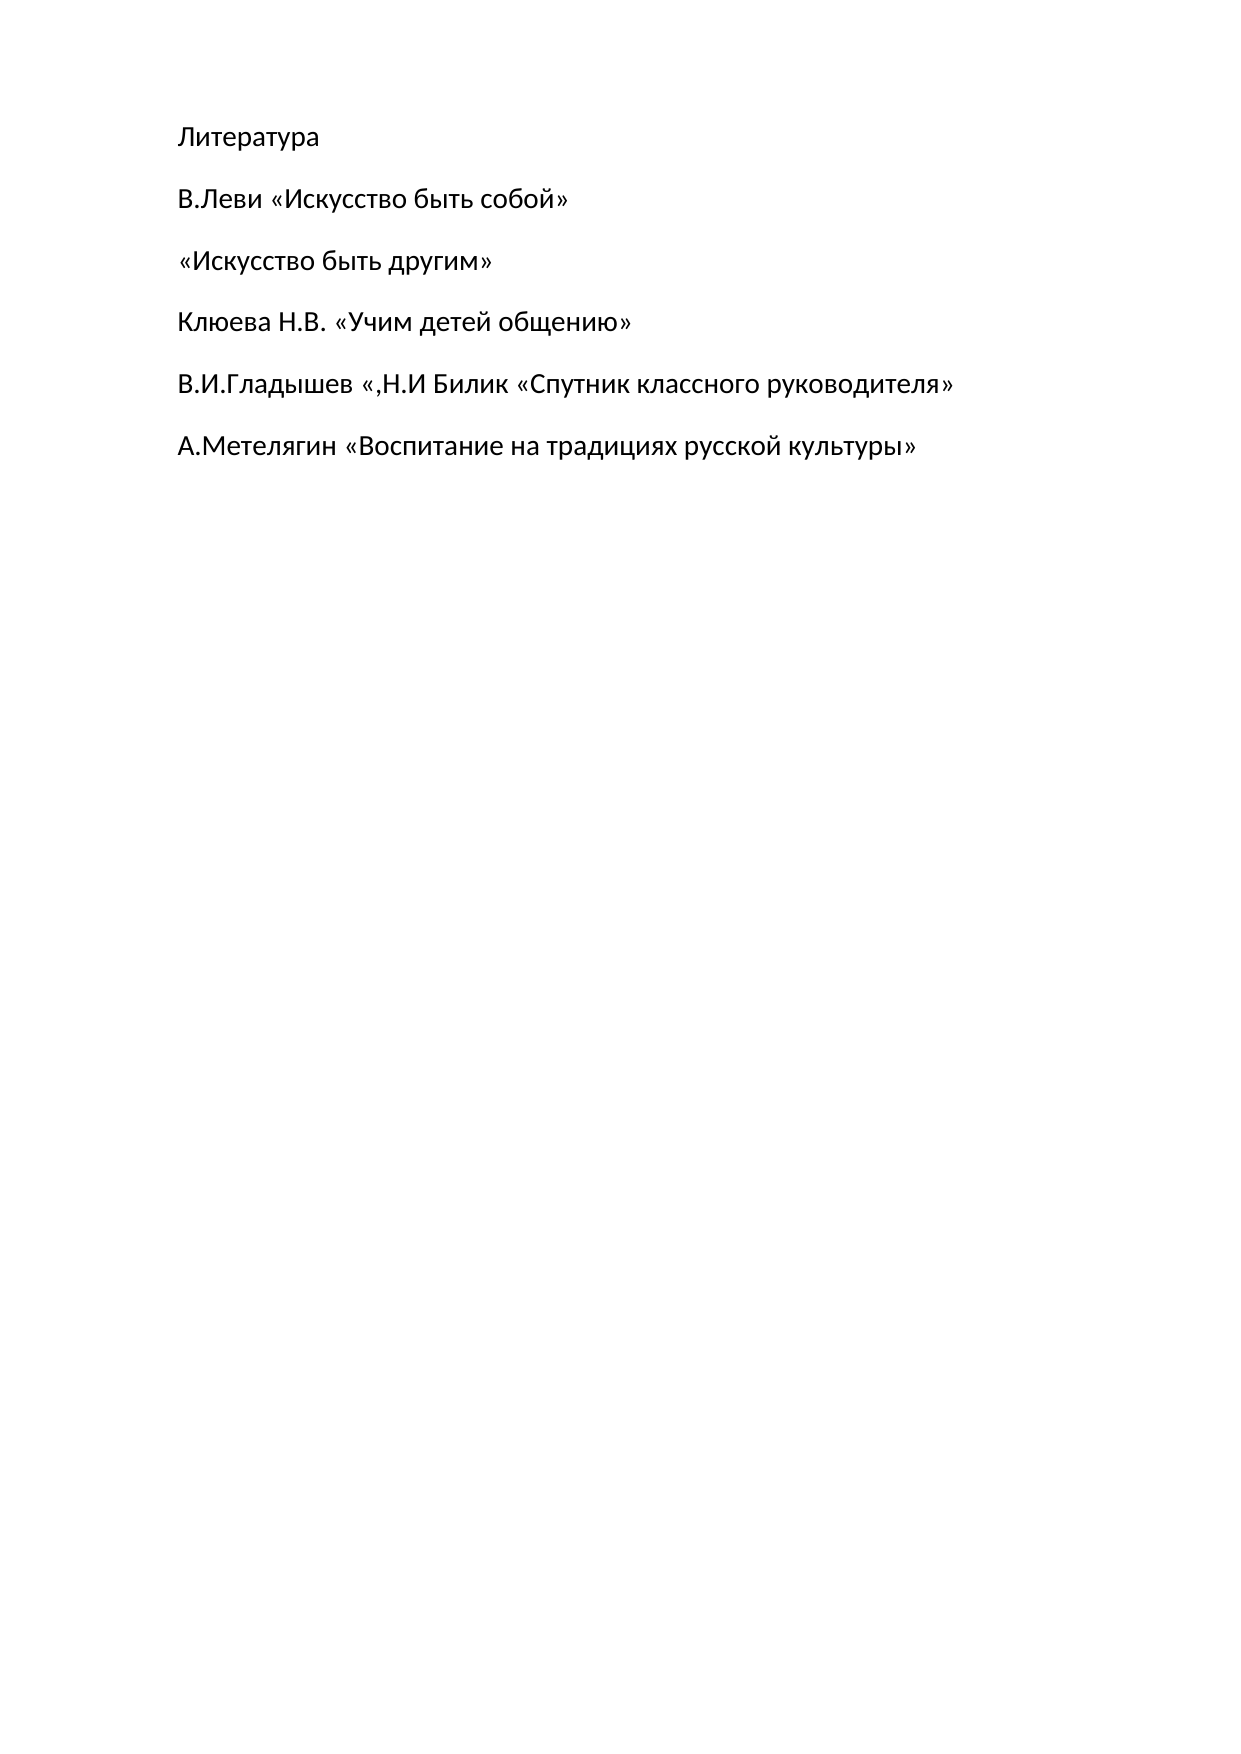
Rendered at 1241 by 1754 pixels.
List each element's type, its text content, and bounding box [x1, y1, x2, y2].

text Клюева Н.В. «Учим детей общению» [177, 303, 1152, 339]
text А.Метелягин «Воспитание на традициях русской культуры» [177, 427, 1152, 463]
text «Искусство быть другим» [177, 242, 1152, 277]
text В.Леви «Искусство быть собой» [177, 180, 1152, 216]
text В.И.Гладышев «,Н.И Билик «Спутник классного руководителя» [177, 365, 1152, 401]
text Литература [177, 118, 1152, 154]
